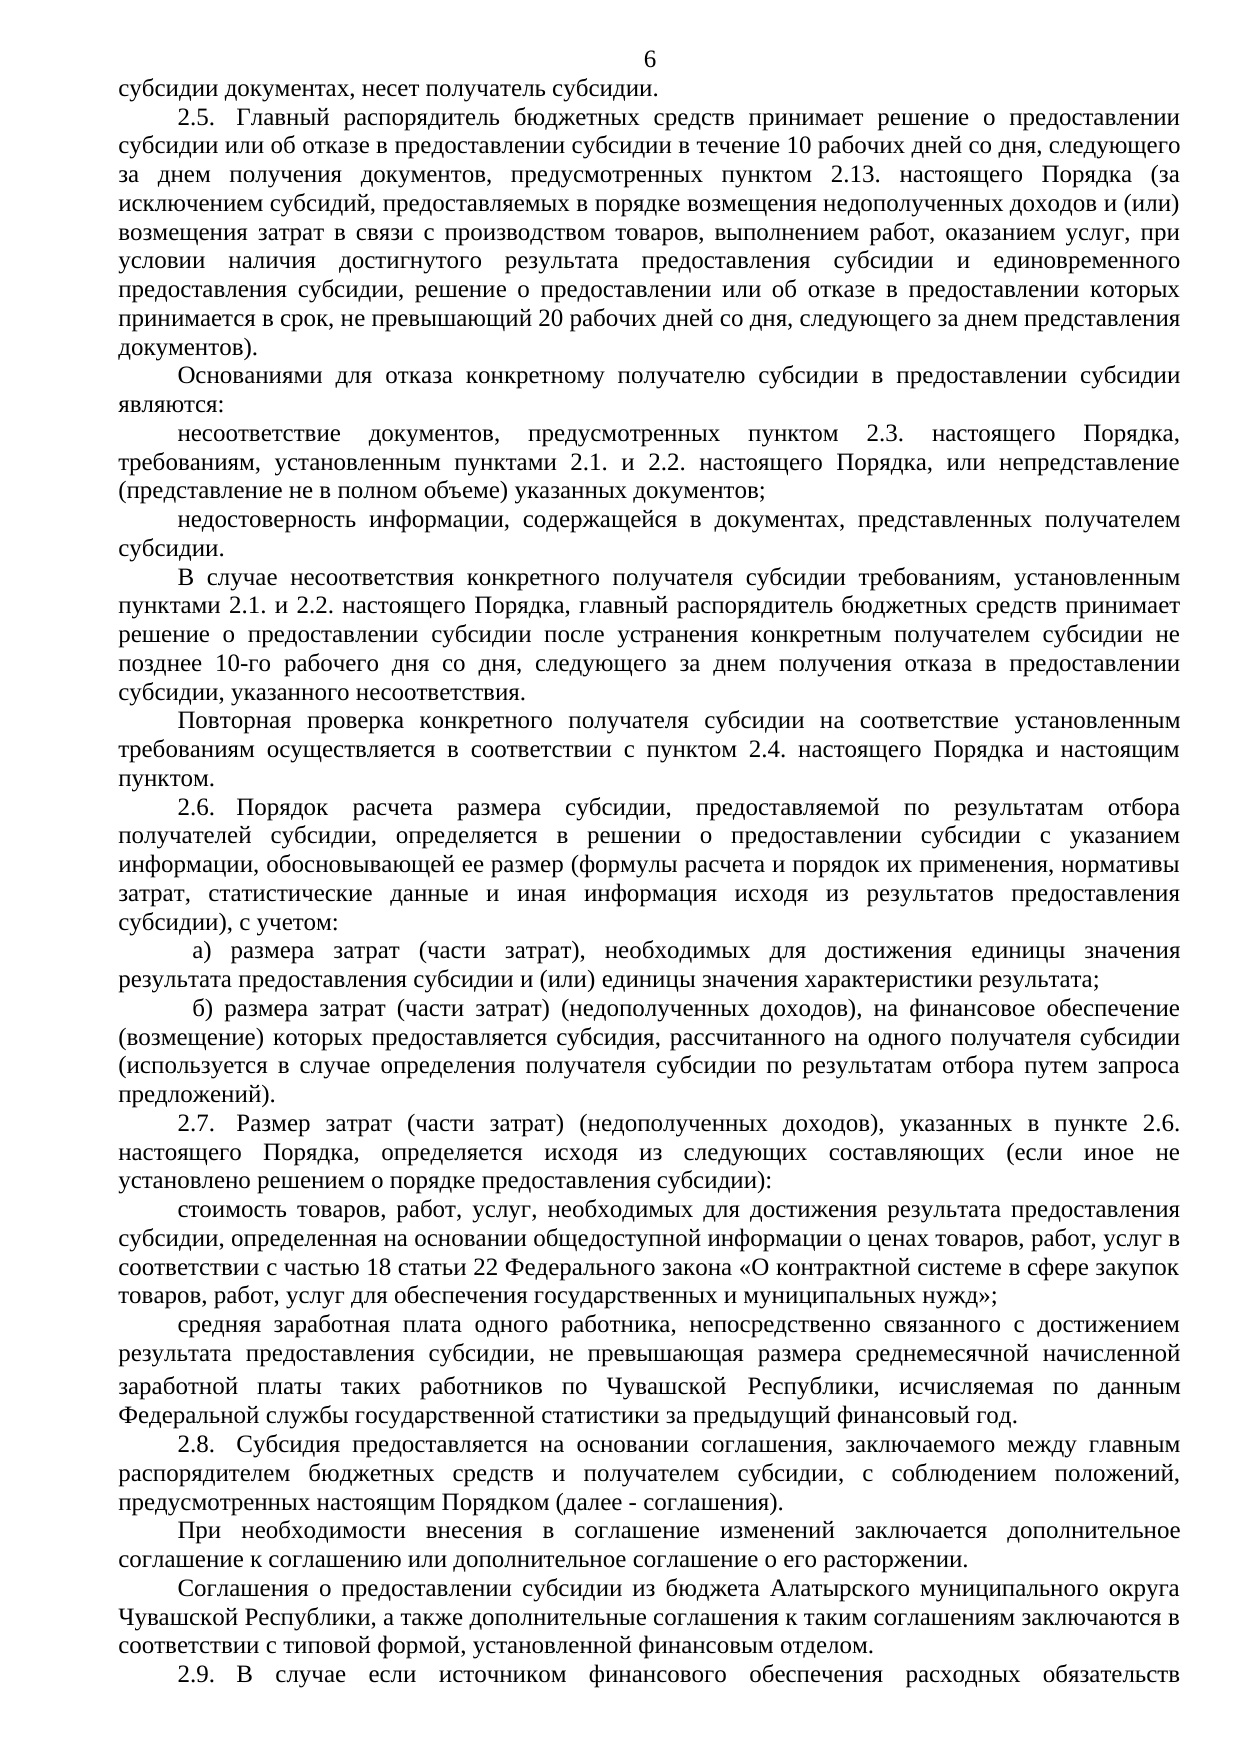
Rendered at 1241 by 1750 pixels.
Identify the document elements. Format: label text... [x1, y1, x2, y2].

text средняя заработная плата одного работника, непосредственно связанного с достижением результата предоставления субсидии, не превышающая размера среднемесячной начисленной заработной платы таких работников по Чувашской Республики, исчисляемая по данным Федеральной службы государственной статистики за предыдущий финансовый год. [118, 1309, 1181, 1429]
text а) размера затрат (части затрат), необходимых для достижения единицы значения результата предоставления субсидии и (или) единицы значения характеристики результата; [118, 936, 1181, 993]
text 2.6. Порядок расчета размера субсидии, предоставляемой по результатам отбора получателей субсидии, определяется в решении о предоставлении субсидии с указанием информации, обосновывающей ее размер (формулы расчета и порядок их применения, нормативы затрат, статистические данные и иная информация исходя из результатов предоставления субсидии), с учетом: [118, 792, 1181, 936]
text несоответствие документов, предусмотренных пунктом 2.3. настоящего Порядка, требованиям, установленным пунктами 2.1. и 2.2. настоящего Порядка, или непредставление (представление не в полном объеме) указанных документов; [118, 418, 1181, 504]
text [118, 1659, 1181, 1688]
text 2.8. Субсидия предоставляется на основании соглашения, заключаемого между главным распорядителем бюджетных средств и получателем субсидии, с соблюдением положений, предусмотренных настоящим Порядком (далее - соглашения). [118, 1429, 1181, 1515]
text При необходимости внесения в соглашение изменений заключается дополнительное соглашение к соглашению или дополнительное соглашение о его расторжении. [118, 1515, 1181, 1573]
text б) размера затрат (части затрат) (недополученных доходов), на финансовое обеспечение (возмещение) которых предоставляется субсидия, рассчитанного на одного получателя субсидии (используется в случае определения получателя субсидии по результатам отбора путем запроса предложений). [118, 993, 1181, 1108]
text 2.7. Размер затрат (части затрат) (недополученных доходов), указанных в пункте 2.6. настоящего Порядка, определяется исходя из следующих составляющих (если иное не установлено решением о порядке предоставления субсидии): [118, 1108, 1181, 1194]
text 2.5. Главный распорядитель бюджетных средств принимает решение о предоставлении субсидии или об отказе в предоставлении субсидии в течение 10 рабочих дней со дня, следующего за днем получения документов, предусмотренных пунктом 2.13. настоящего Порядка (за исключением субсидий, предоставляемых в порядке возмещения недополученных доходов и (или) возмещения затрат в связи с производством товаров, выполнением работ, оказанием услуг, при условии наличия достигнутого результата предоставления субсидии и единовременного предоставления субсидии, решение о предоставлении или об отказе в предоставлении которых принимается в срок, не превышающий 20 рабочих дней со дня, следующего за днем представления документов). [118, 102, 1181, 361]
text недостоверность информации, содержащейся в документах, представленных получателем субсидии. [118, 504, 1181, 562]
text Повторная проверка конкретного получателя субсидии на соответствие установленным требованиям осуществляется в соответствии с пунктом 2.4. настоящего Порядка и настоящим пунктом. [118, 706, 1181, 792]
text Основаниями для отказа конкретному получателю субсидии в предоставлении субсидии являются: [118, 361, 1181, 418]
text Соглашения о предоставлении субсидии из бюджета Алатырского муниципального округа Чувашской Республики, а также дополнительные соглашения к таким соглашениям заключаются в соответствии с типовой формой, установленной финансовым отделом. [118, 1573, 1181, 1659]
text стоимость товаров, работ, услуг, необходимых для достижения результата предоставления субсидии, определенная на основании общедоступной информации о ценах товаров, работ, услуг в соответствии с частью 18 статьи 22 Федерального закона «О контрактной системе в сфере закупок товаров, работ, услуг для обеспечения государственных и муниципальных нужд»; [118, 1194, 1181, 1309]
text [118, 73, 1181, 102]
text В случае несоответствия конкретного получателя субсидии требованиям, установленным пунктами 2.1. и 2.2. настоящего Порядка, главный распорядитель бюджетных средств принимает решение о предоставлении субсидии после устранения конкретным получателем субсидии не позднее 10-го рабочего дня со дня, следующего за днем получения отказа в предоставлении субсидии, указанного несоответствия. [118, 562, 1181, 706]
